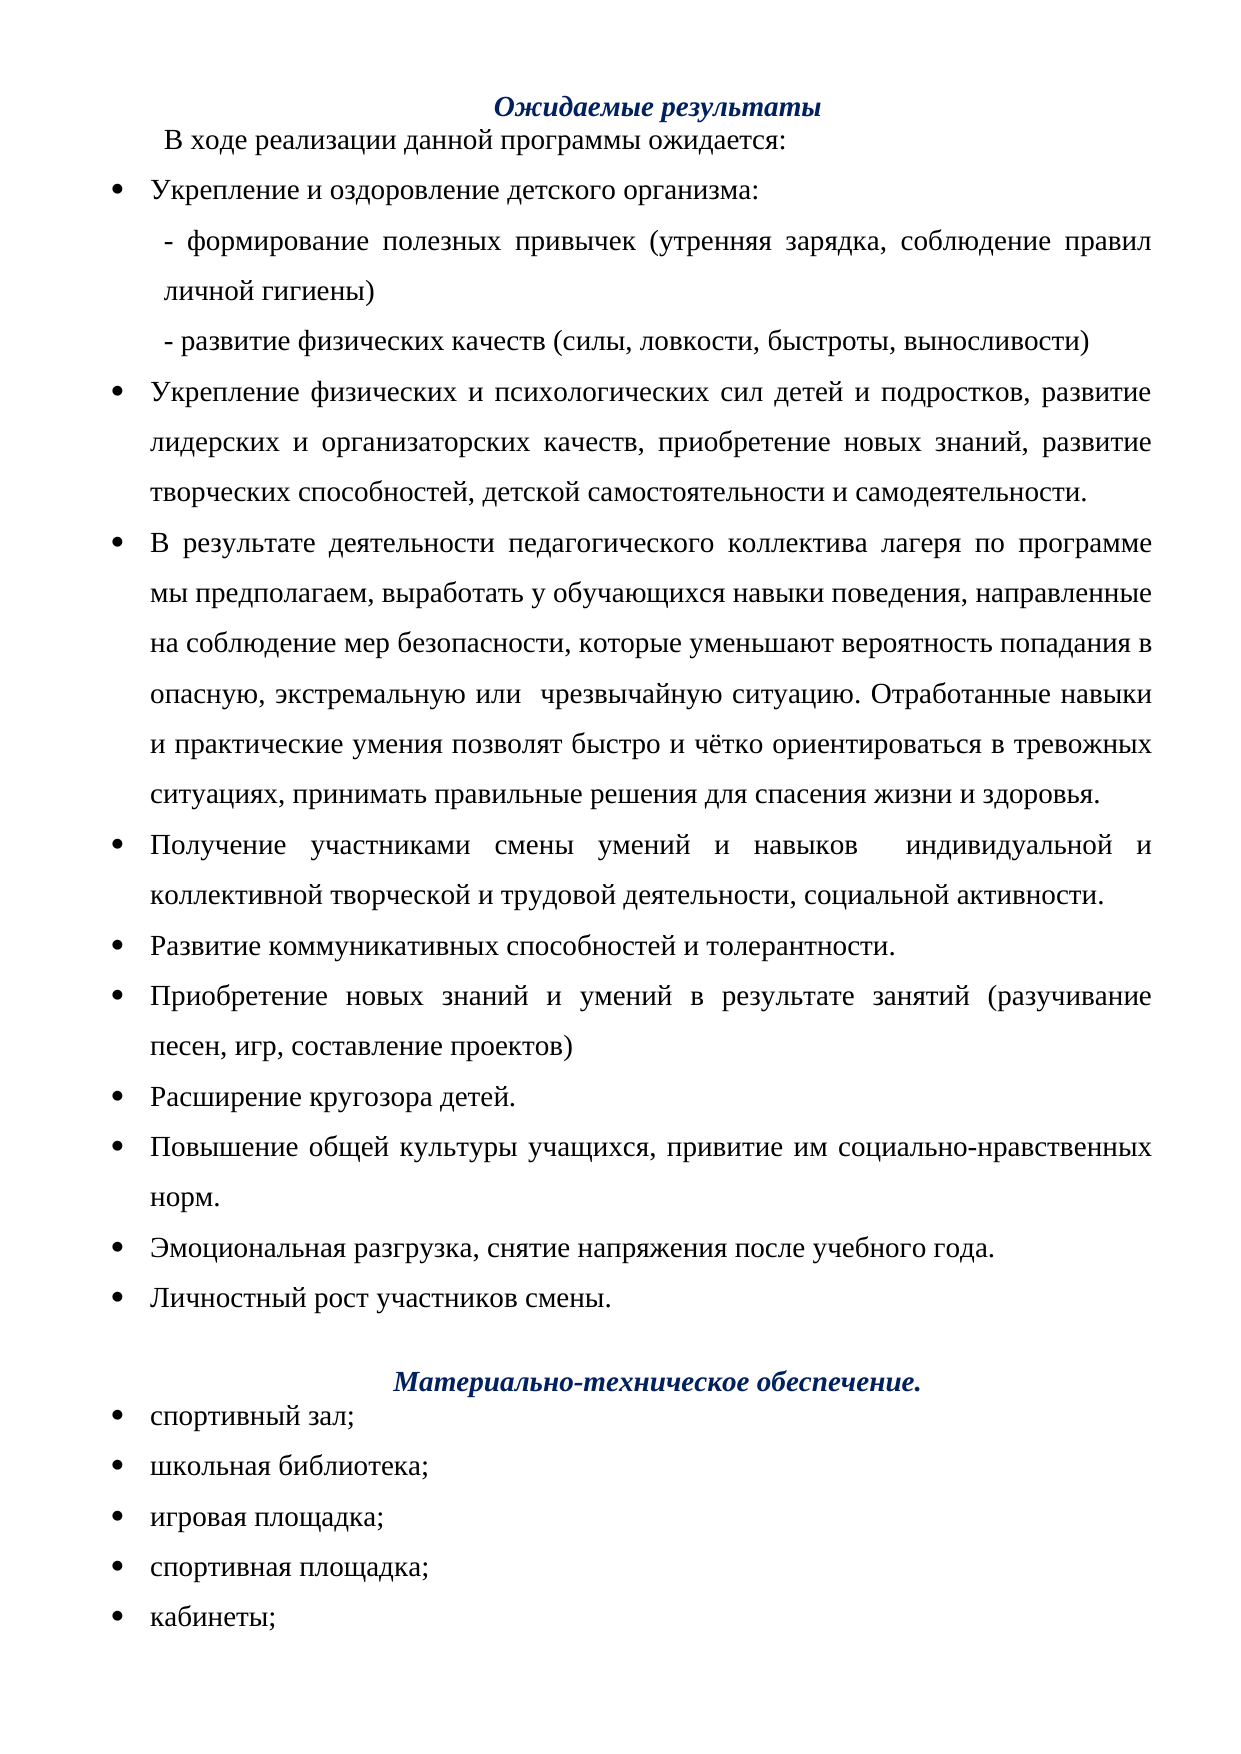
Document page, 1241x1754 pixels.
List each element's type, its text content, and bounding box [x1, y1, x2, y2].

list школьная библиотека; [112, 1448, 1153, 1482]
list Эмоциональная разгрузка, снятие напряжения после учебного года. [112, 1230, 1153, 1263]
list В результате деятельности педагогического коллектива лагеря по программе мы предполагаем, выработать у обучающихся навыки поведения, направленные на соблюдение мер безопасности, которые уменьшают вероятность попадания в опасную, экстремальную или чрезвычайную ситуацию. Отработанные навыки и практические умения позволят быстро и чётко ориентироваться в тревожных ситуациях, принимать правильные решения для спасения жизни и здоровья. [112, 525, 1153, 810]
list кабинеты; [112, 1599, 1153, 1633]
list Приобретение новых знаний и умений в результате занятий (разучивание песен, игр, составление проектов) [112, 978, 1153, 1062]
list Личностный рост участников смены. [112, 1280, 1153, 1314]
text Материально-техническое обеспечение. [150, 1364, 1165, 1398]
list спортивный зал; [112, 1398, 1153, 1431]
list Получение участниками смены умений и навыков индивидуальной и коллективной творческой и трудовой деятельности, социальной активности. [112, 827, 1153, 911]
list Развитие коммуникативных способностей и толерантности. [112, 928, 1153, 961]
list Укрепление и оздоровление детского организма: [112, 172, 1153, 206]
text - формирование полезных привычек (утренняя зарядка, соблюдение правил личной гигиены) [164, 223, 1153, 307]
list спортивная площадка; [112, 1549, 1153, 1583]
list Укрепление физических и психологических сил детей и подростков, развитие лидерских и организаторских качеств, приобретение новых знаний, развитие творческих способностей, детской самостоятельности и самодеятельности. [112, 374, 1153, 508]
list Расширение кругозора детей. [112, 1079, 1153, 1112]
text - развитие физических качеств (силы, ловкости, быстроты, выносливости) [164, 323, 1153, 357]
text Ожидаемые результаты [150, 89, 1165, 122]
list Повышение общей культуры учащихся, привитие им социально-нравственных норм. [112, 1129, 1153, 1213]
list игровая площадка; [112, 1499, 1153, 1532]
text В ходе реализации данной программы ожидается: [112, 122, 1153, 156]
